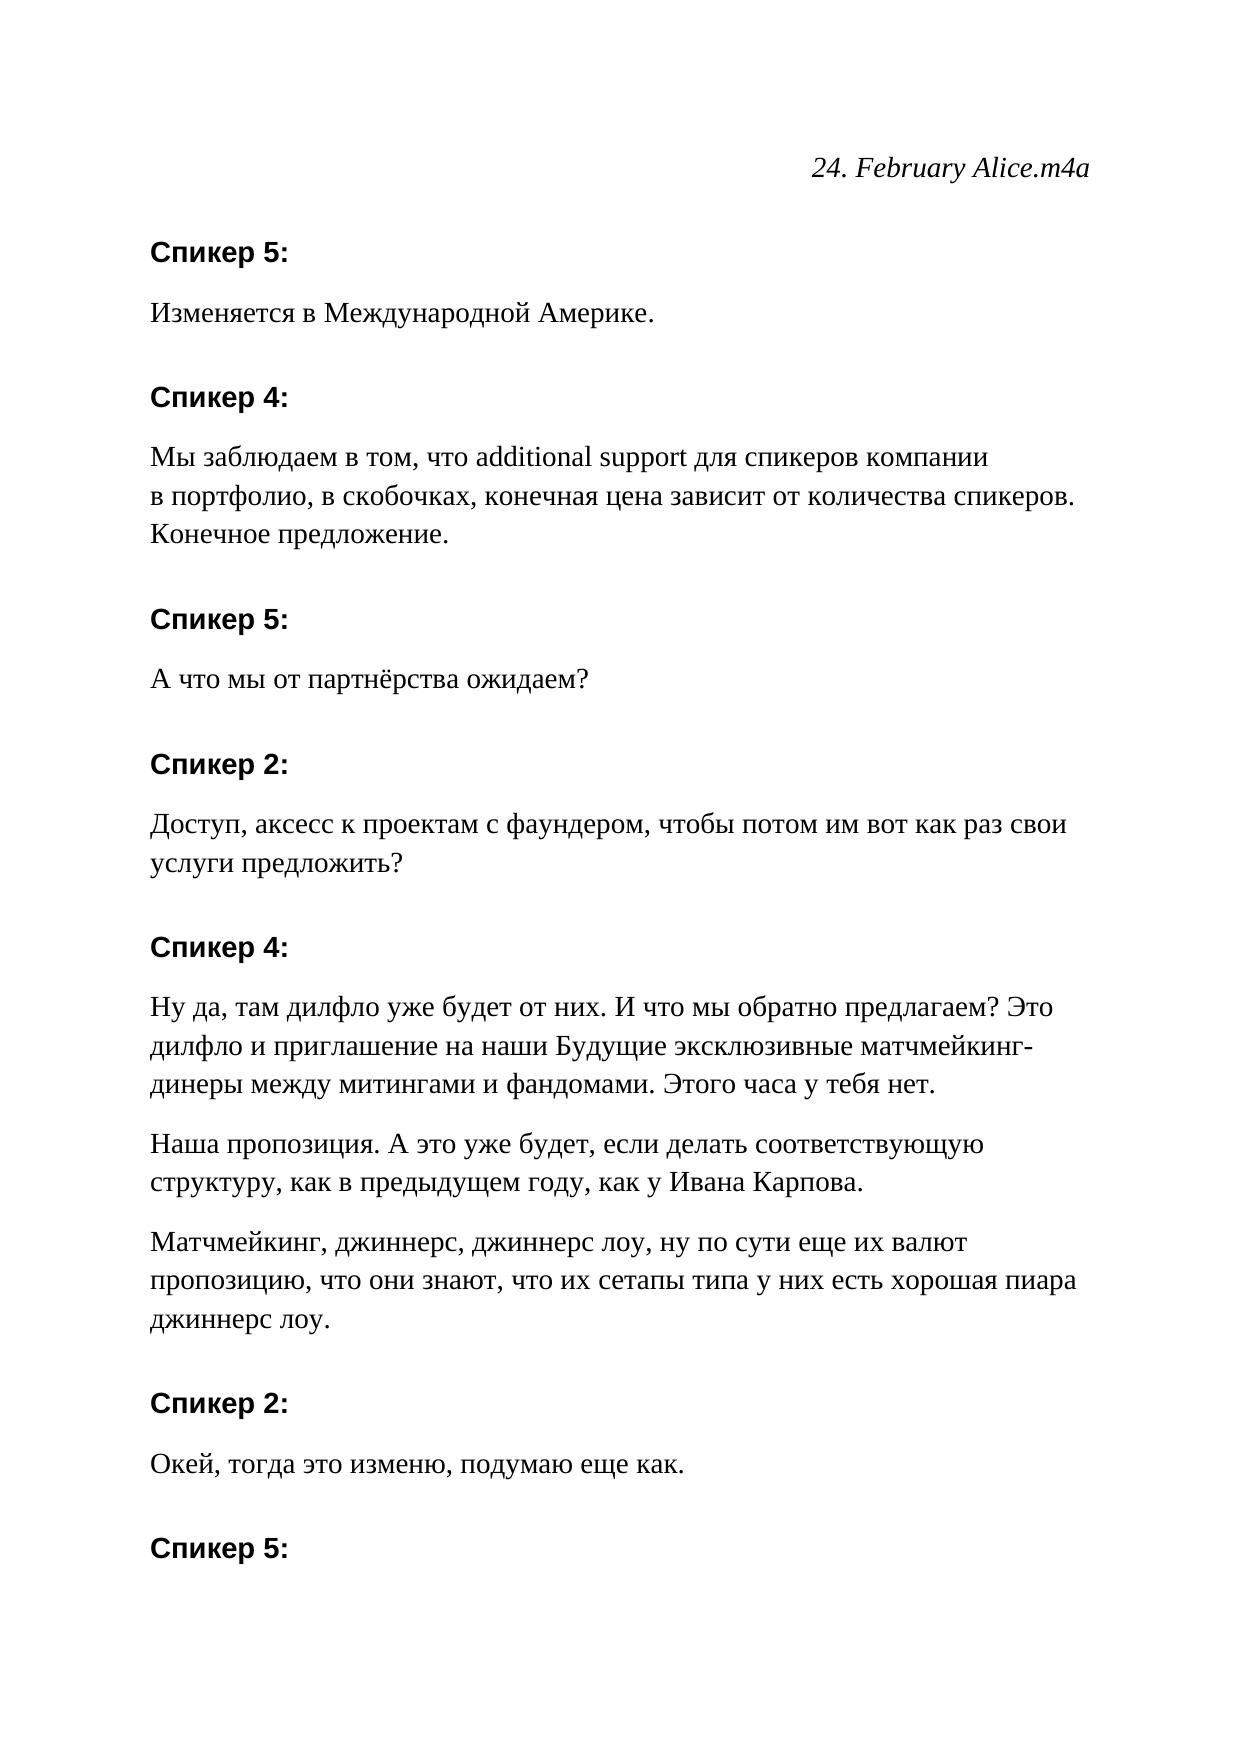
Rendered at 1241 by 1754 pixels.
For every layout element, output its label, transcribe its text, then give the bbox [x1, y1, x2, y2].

text Мы заблюдаем в том, что additional support для спикеров компании в портфолио, в скобочках, конечная цена зависит от количества спикеров. Конечное предложение. [150, 439, 1090, 550]
text Спикер 2: [150, 1386, 1090, 1420]
text Окей, тогда это изменю, подумаю еще как. [150, 1446, 1090, 1479]
text Спикер 5: [150, 235, 1090, 269]
text Изменяется в Международной Америке. [150, 295, 1090, 328]
text Спикер 4: [150, 380, 1090, 414]
text Ну да, там дилфло уже будет от них. И что мы обратно предлагаем? Это дилфло и приглашение на наши Будущие эксклюзивные матчмейкинг-динеры между митингами и фандомами. Этого часа у тебя нет. [150, 989, 1090, 1100]
text Спикер 5: [150, 1531, 1090, 1565]
text Спикер 2: [150, 747, 1090, 780]
text Спикер 5: [150, 602, 1090, 636]
text А что мы от партнёрства ожидаем? [150, 661, 1090, 695]
text Спикер 4: [150, 930, 1090, 964]
text Доступ, аксесс к проектам с фаундером, чтобы потом им вот как раз свои услуги предложить? [150, 806, 1090, 878]
text Наша пропозиция. А это уже будет, если делать соответствующую структуру, как в предыдущем году, как у Ивана Карпова. [150, 1126, 1090, 1198]
text 24. February Alice.m4a [150, 150, 1090, 183]
text Матчмейкинг, джиннерс, джиннерс лоу, ну по сути еще их валют пропозицию, что они знают, что их сетапы типа у них есть хорошая пиара джиннерс лоу. [150, 1224, 1090, 1334]
